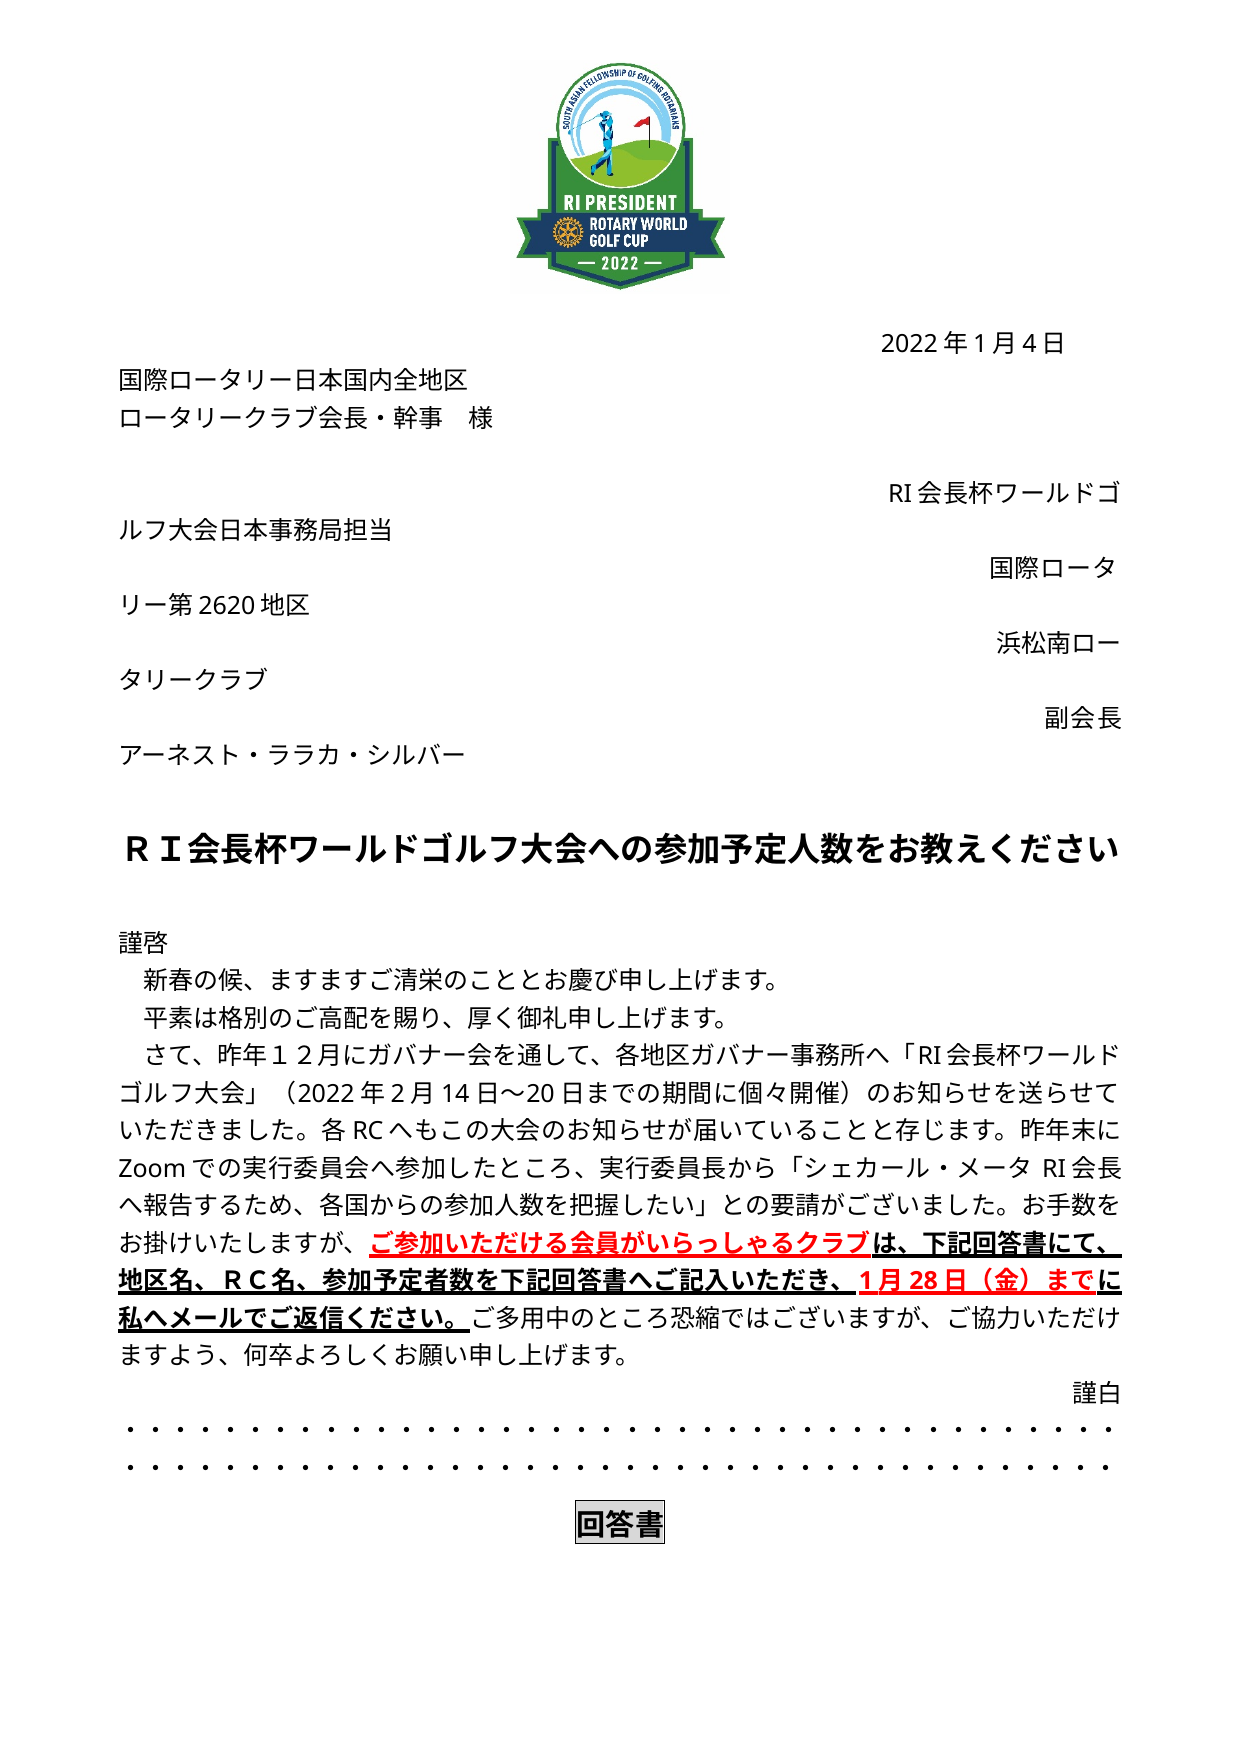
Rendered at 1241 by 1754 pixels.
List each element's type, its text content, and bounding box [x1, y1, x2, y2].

text 浜松南ロータリークラブ [118, 622, 1122, 697]
text さて、昨年１２月にガバナー会を通して、各地区ガバナー事務所へ「RI会長杯ワールドゴルフ大会」（2022年2月14日～20日までの期間に個々開催）のお知らせを送らせていただきました。各RCへもこの大会のお知らせが届いていることと存じます。昨年末にZoomでの実行委員会へ参加したところ、実行委員長から「シェカール・メータRI会長へ報告するため、各国からの参加人数を把握したい」との要請がございました。お手数をお掛けいたしますが、ご参加いただける会員がいらっしゃるクラブは、下記回答書にて、地区名、ＲＣ名、参加予定者数を下記回答書へご記入いただき、1月28日（金）までに私へメールでご返信ください。ご多用中のところ恐縮ではございますが、ご協力いただけますよう、何卒よろしくお願い申し上げます。 [118, 1035, 1122, 1372]
text 謹啓 [118, 922, 1122, 960]
text 謹白 [118, 1372, 1122, 1410]
text 国際ロータリー第2620地区 [118, 547, 1122, 622]
text 副会長 アーネスト・ララカ・シルバー [118, 697, 1122, 772]
text 回答書 [118, 1485, 1122, 1560]
text 新春の候、ますますご清栄のこととお慶び申し上げます。 [118, 960, 1122, 997]
text 国際ロータリー日本国内全地区 [118, 360, 1122, 397]
picture [509, 60, 731, 294]
text ・・・・・・・・・・・・・・・・・・・・・・・・・・・・・・・・・・・・・・・・・・・・・・・・・・・・・・・・・・・・・・・・・・・・・・・・・・・・・・・・ [118, 1410, 1122, 1485]
text RI会長杯ワールドゴルフ大会日本事務局担当 [118, 472, 1122, 547]
text 2022年1月4日 [118, 322, 1122, 360]
text 平素は格別のご高配を賜り、厚く御礼申し上げます。 [118, 997, 1122, 1035]
text ＲＩ会長杯ワールドゴルフ大会への参加予定人数をお教えください [118, 810, 1122, 885]
text ロータリークラブ会長・幹事 様 [118, 397, 1122, 435]
